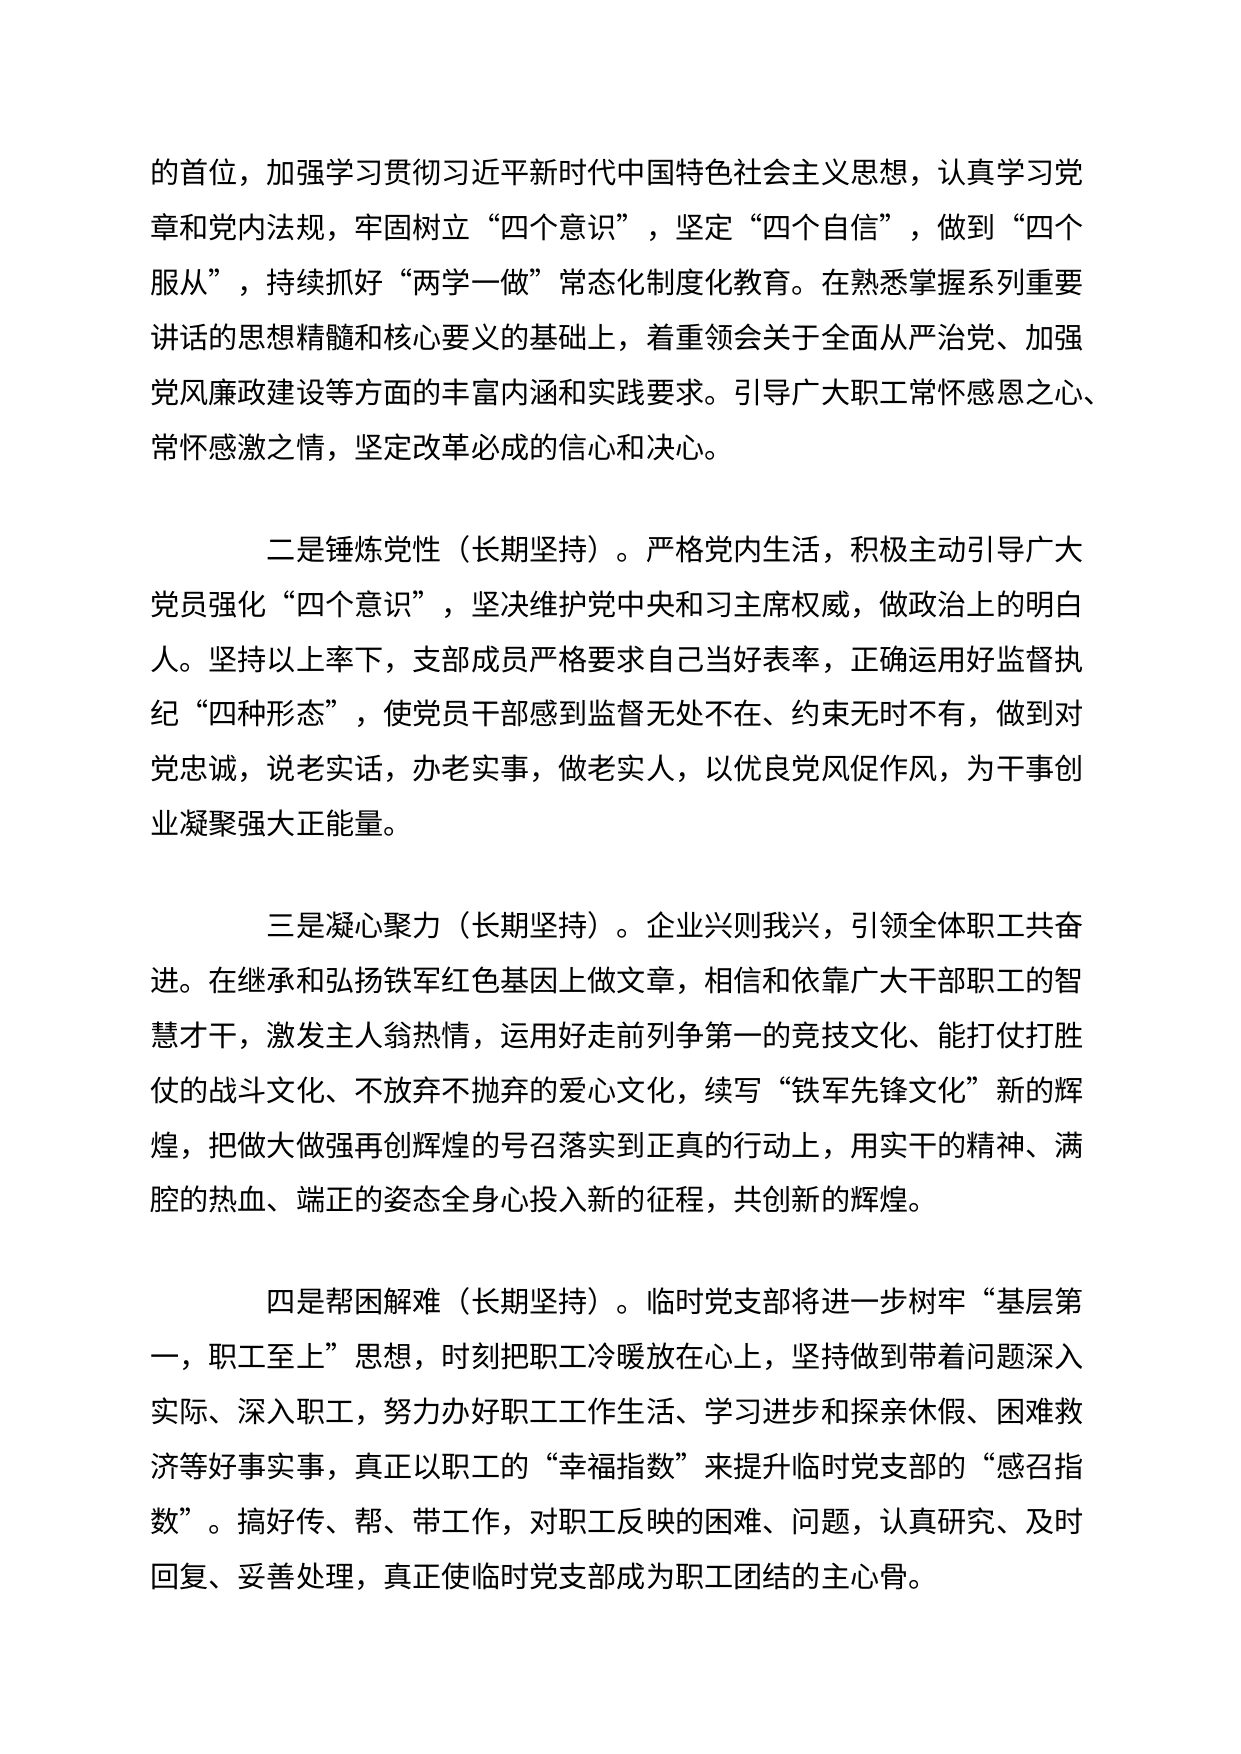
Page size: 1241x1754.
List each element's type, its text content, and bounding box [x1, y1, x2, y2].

text 二是锤炼党性（长期坚持）。严格党内生活，积极主动引导广大党员强化“四个意识”，坚决维护党中央和习主席权威，做政治上的明白人。坚持以上率下，支部成员严格要求自己当好表率，正确运用好监督执纪“四种形态”，使党员干部感到监督无处不在、约束无时不有，做到对党忠诚，说老实话，办老实事，做老实人，以优良党风促作风，为干事创业凝聚强大正能量。 [150, 526, 1090, 843]
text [150, 150, 1090, 467]
text 四是帮困解难（长期坚持）。临时党支部将进一步树牢“基层第一，职工至上”思想，时刻把职工冷暖放在心上，坚持做到带着问题深入实际、深入职工，努力办好职工工作生活、学习进步和探亲休假、困难救济等好事实事，真正以职工的“幸福指数”来提升临时党支部的“感召指数”。搞好传、帮、带工作，对职工反映的困难、问题，认真研究、及时回复、妥善处理，真正使临时党支部成为职工团结的主心骨。 [150, 1279, 1090, 1596]
text 三是凝心聚力（长期坚持）。企业兴则我兴，引领全体职工共奋进。在继承和弘扬铁军红色基因上做文章，相信和依靠广大干部职工的智慧才干，激发主人翁热情，运用好走前列争第一的竞技文化、能打仗打胜仗的战斗文化、不放弃不抛弃的爱心文化，续写“铁军先锋文化”新的辉煌，把做大做强再创辉煌的号召落实到正真的行动上，用实干的精神、满腔的热血、端正的姿态全身心投入新的征程，共创新的辉煌。 [150, 902, 1090, 1219]
